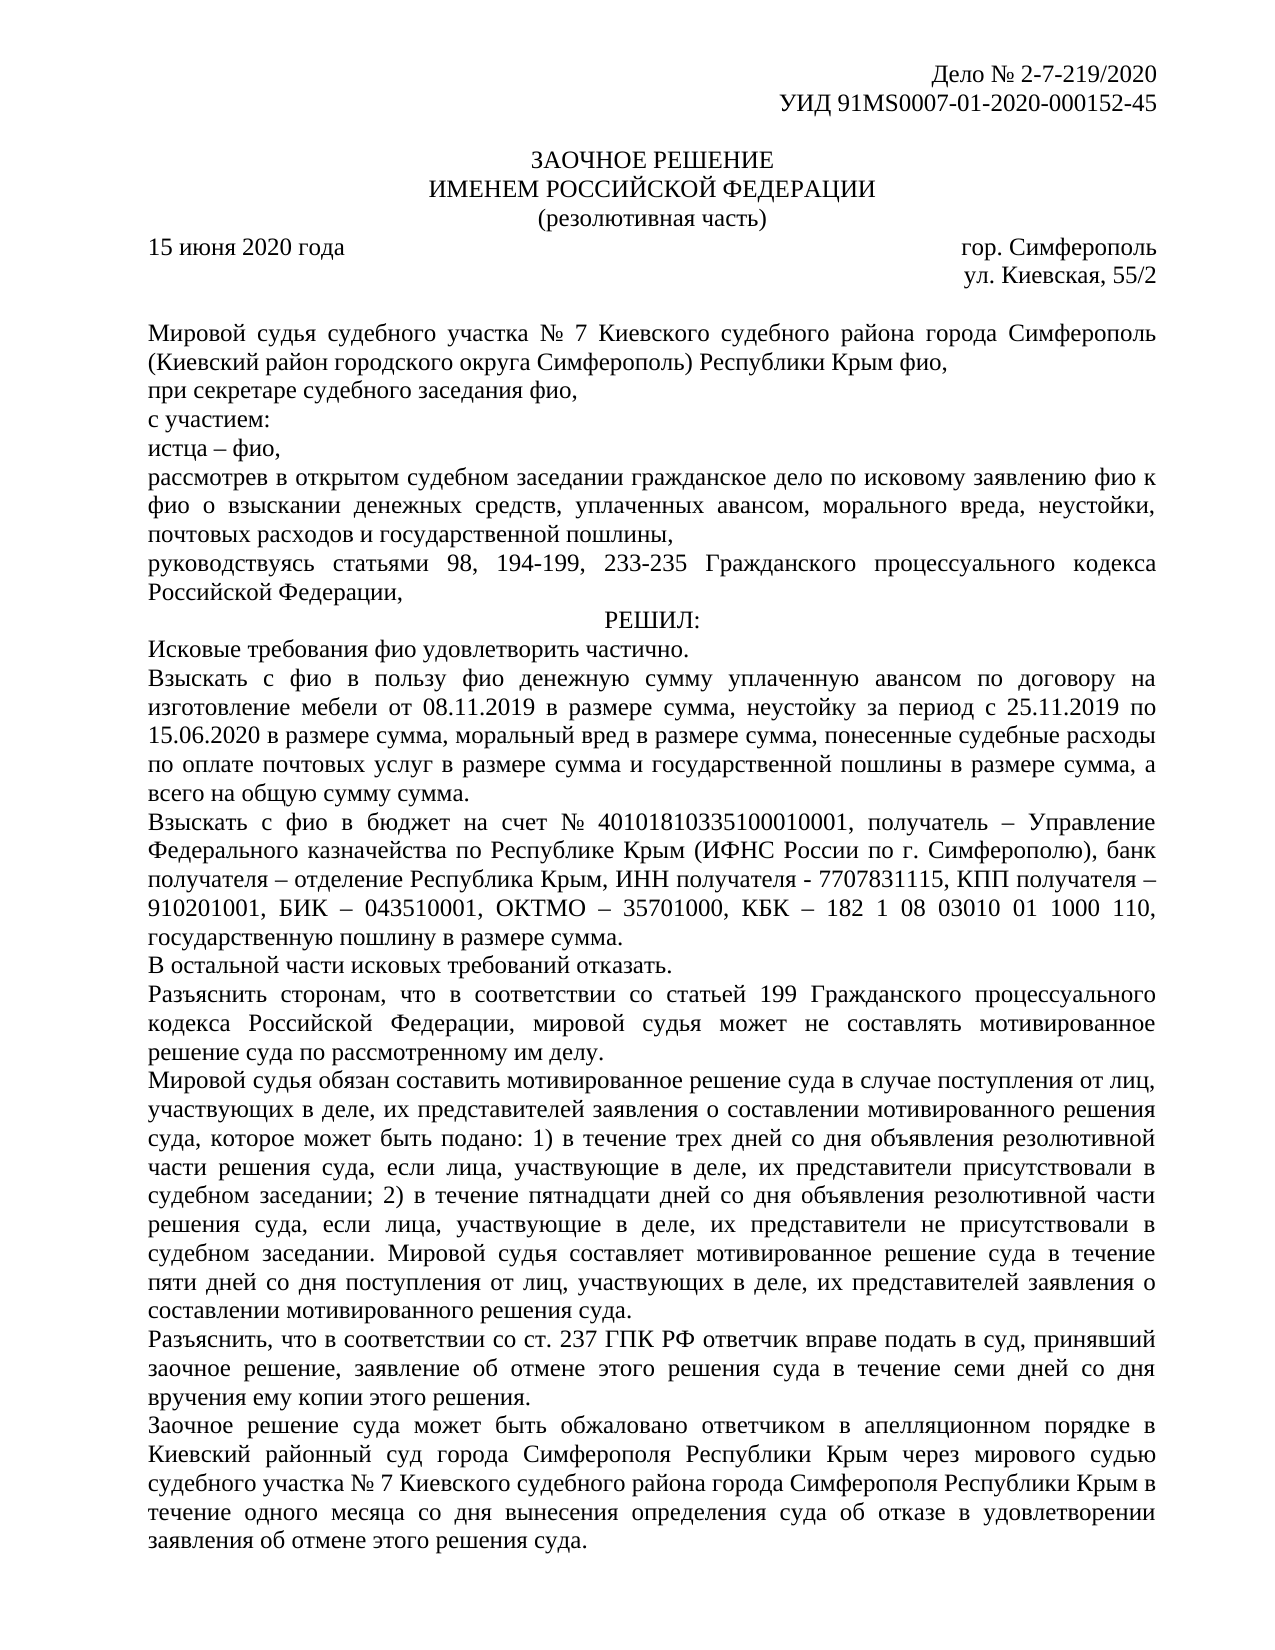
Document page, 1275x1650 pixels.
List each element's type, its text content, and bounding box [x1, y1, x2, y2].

text УИД 91MS0007-01-2020-000152-45 [148, 88, 1157, 117]
text с участием: [148, 404, 1157, 433]
text Дело № 2-7-219/2020 [148, 59, 1157, 88]
text Взыскать с фио в пользу фио денежную сумму уплаченную авансом по договору на изготовление мебели от 08.11.2019 в размере сумма, неустойку за период с 25.11.2019 по 15.06.2020 в размере сумма, моральный вред в размере сумма, понесенные судебные расходы по оплате почтовых услуг в размере сумма и государственной пошлины в размере сумма, а всего на общую сумму сумма. [148, 663, 1157, 807]
text руководствуясь статьями 98, 194-199, 233-235 Гражданского процессуального кодекса Российской Федерации, [148, 548, 1157, 605]
text Исковые требования фио удовлетворить частично. [148, 634, 1157, 663]
text РЕШИЛ: [148, 605, 1157, 634]
text ИМЕНЕМ РОССИЙСКОЙ ФЕДЕРАЦИИ [148, 174, 1157, 203]
text ЗАОЧНОЕ РЕШЕНИЕ [148, 145, 1157, 174]
text Взыскать с фио в бюджет на счет № 40101810335100010001, получатель – Управление Федерального казначейства по Республике Крым (ИФНС России по г. Симферополю), банк получателя – отделение Республика Крым, ИНН получателя - 7707831115, КПП получателя – 910201001, БИК – 043510001, ОКТМО – 35701000, КБК – 182 1 08 03010 01 1000 110, государственную пошлину в размере сумма. [148, 807, 1157, 950]
text при секретаре судебного заседания фио, [148, 375, 1157, 404]
text Разъяснить, что в соответствии со ст. 237 ГПК РФ ответчик вправе подать в суд, принявший заочное решение, заявление об отмене этого решения суда в течение семи дней со дня вручения ему копии этого решения. [148, 1324, 1157, 1410]
text В остальной части исковых требований отказать. [148, 950, 1157, 979]
text Заочное решение суда может быть обжаловано ответчиком в апелляционном порядке в Киевский районный суд города Симферополя Республики Крым через мирового судью судебного участка № 7 Киевского судебного района города Симферополя Республики Крым в течение одного месяца со дня вынесения определения суда об отказе в удовлетворении заявления об отмене этого решения суда. [148, 1410, 1157, 1554]
text рассмотрев в открытом судебном заседании гражданское дело по исковому заявлению фио к фио о взыскании денежных средств, уплаченных авансом, морального вреда, неустойки, почтовых расходов и государственной пошлины, [148, 462, 1157, 548]
text истца – фио, [148, 433, 1157, 462]
text Мировой судья обязан составить мотивированное решение суда в случае поступления от лиц, участвующих в деле, их представителей заявления о составлении мотивированного решения суда, которое может быть подано: 1) в течение трех дней со дня объявления резолютивной части решения суда, если лица, участвующие в деле, их представители присутствовали в судебном заседании; 2) в течение пятнадцати дней со дня объявления резолютивной части решения суда, если лица, участвующие в деле, их представители не присутствовали в судебном заседании. Мировой судья составляет мотивированное решение суда в течение пяти дней со дня поступления от лиц, участвующих в деле, их представителей заявления о составлении мотивированного решения суда. [148, 1065, 1157, 1324]
text Мировой судья судебного участка № 7 Киевского судебного района города Симферополь (Киевский район городского округа Симферополь) Республики Крым фио, [148, 318, 1157, 375]
text (резолютивная часть) [148, 203, 1157, 232]
text Разъяснить сторонам, что в соответствии со статьей 199 Гражданского процессуального кодекса Российской Федерации, мировой судья может не составлять мотивированное решение суда по рассмотренному им делу. [148, 979, 1157, 1065]
text 15 июня 2020 года гор. Симферополь [148, 232, 1157, 260]
text ул. Киевская, 55/2 [148, 260, 1157, 289]
